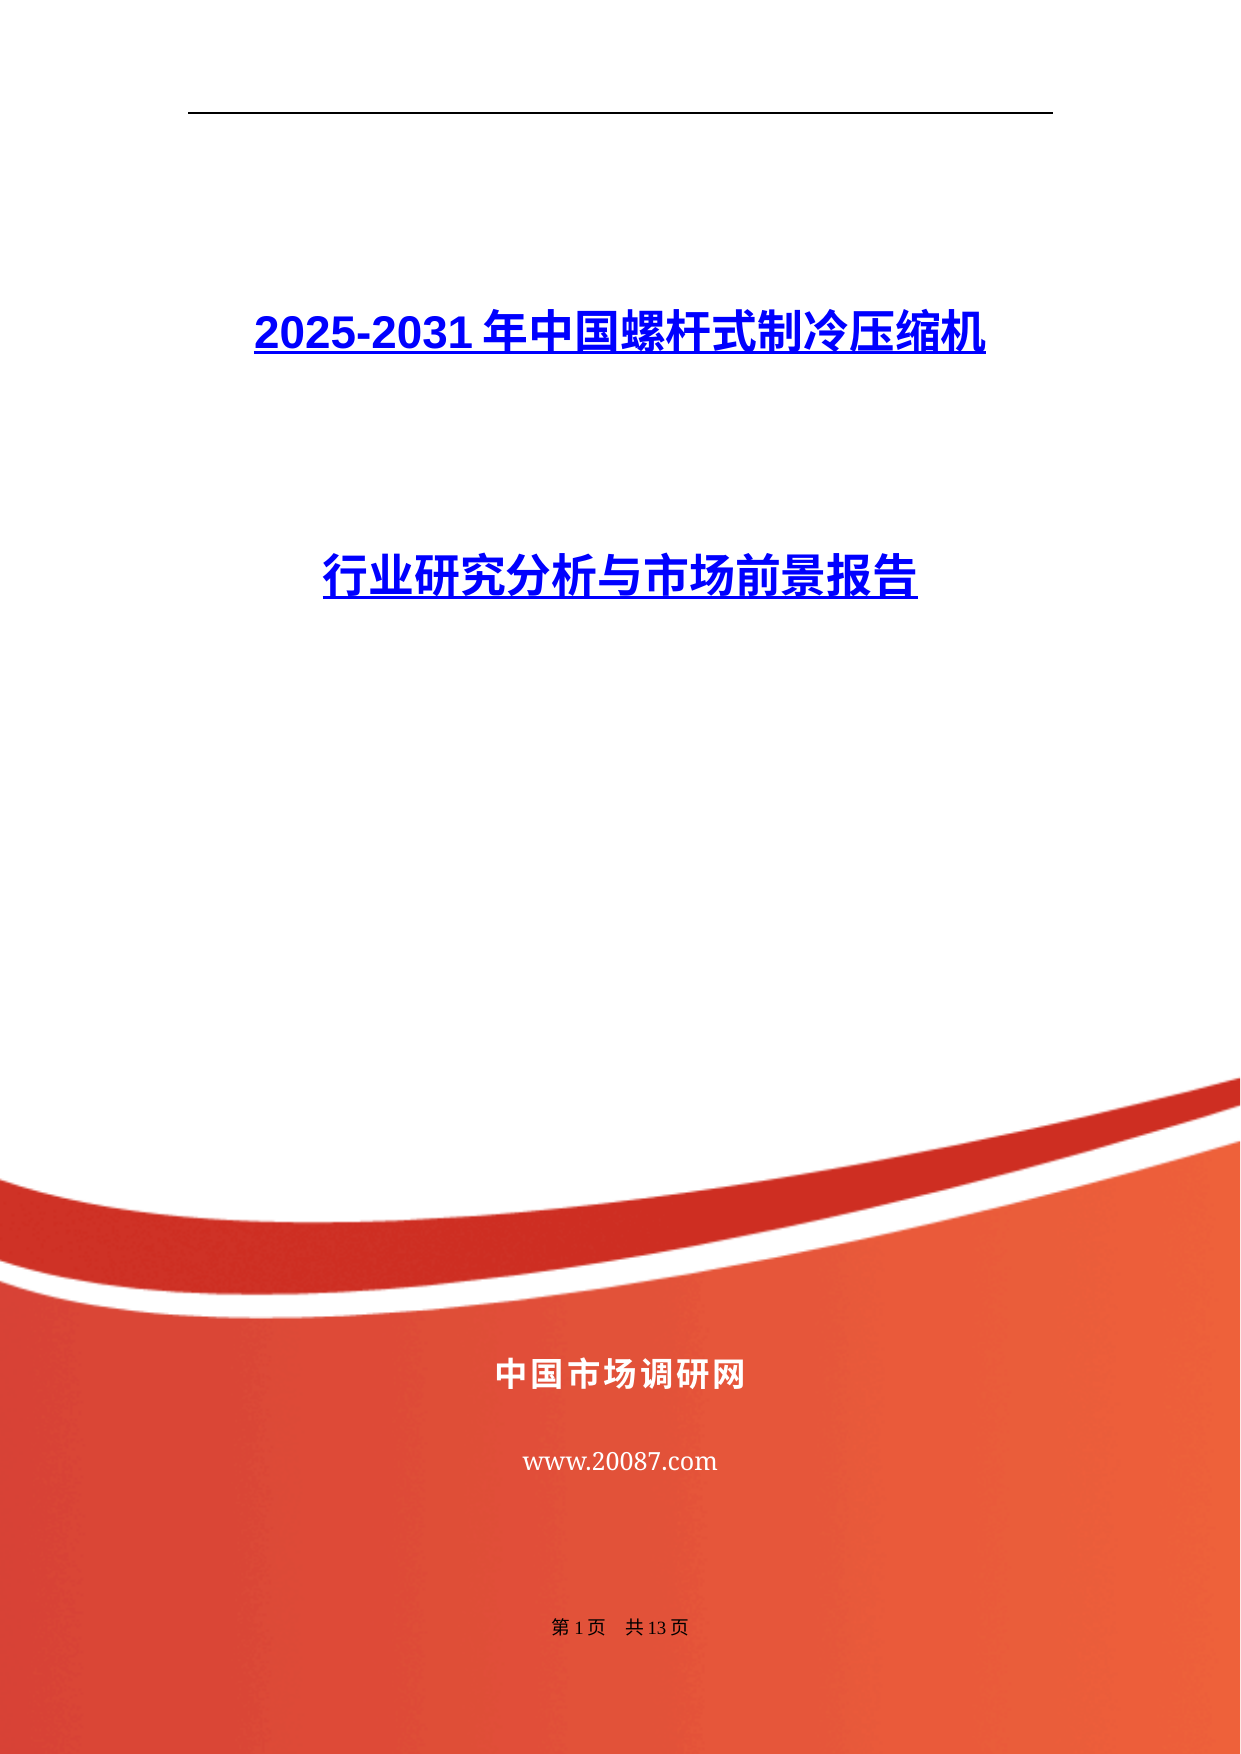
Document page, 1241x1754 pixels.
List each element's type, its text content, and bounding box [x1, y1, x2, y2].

picture [0, 1006, 1241, 1754]
subtitle 中国市场调研网 [187, 1339, 1053, 1404]
text www.20087.com [187, 1428, 1053, 1493]
table_header 2025-2031年中国螺杆式制冷压缩机行业研究分析与市场前景报告 [188, 207, 1053, 773]
